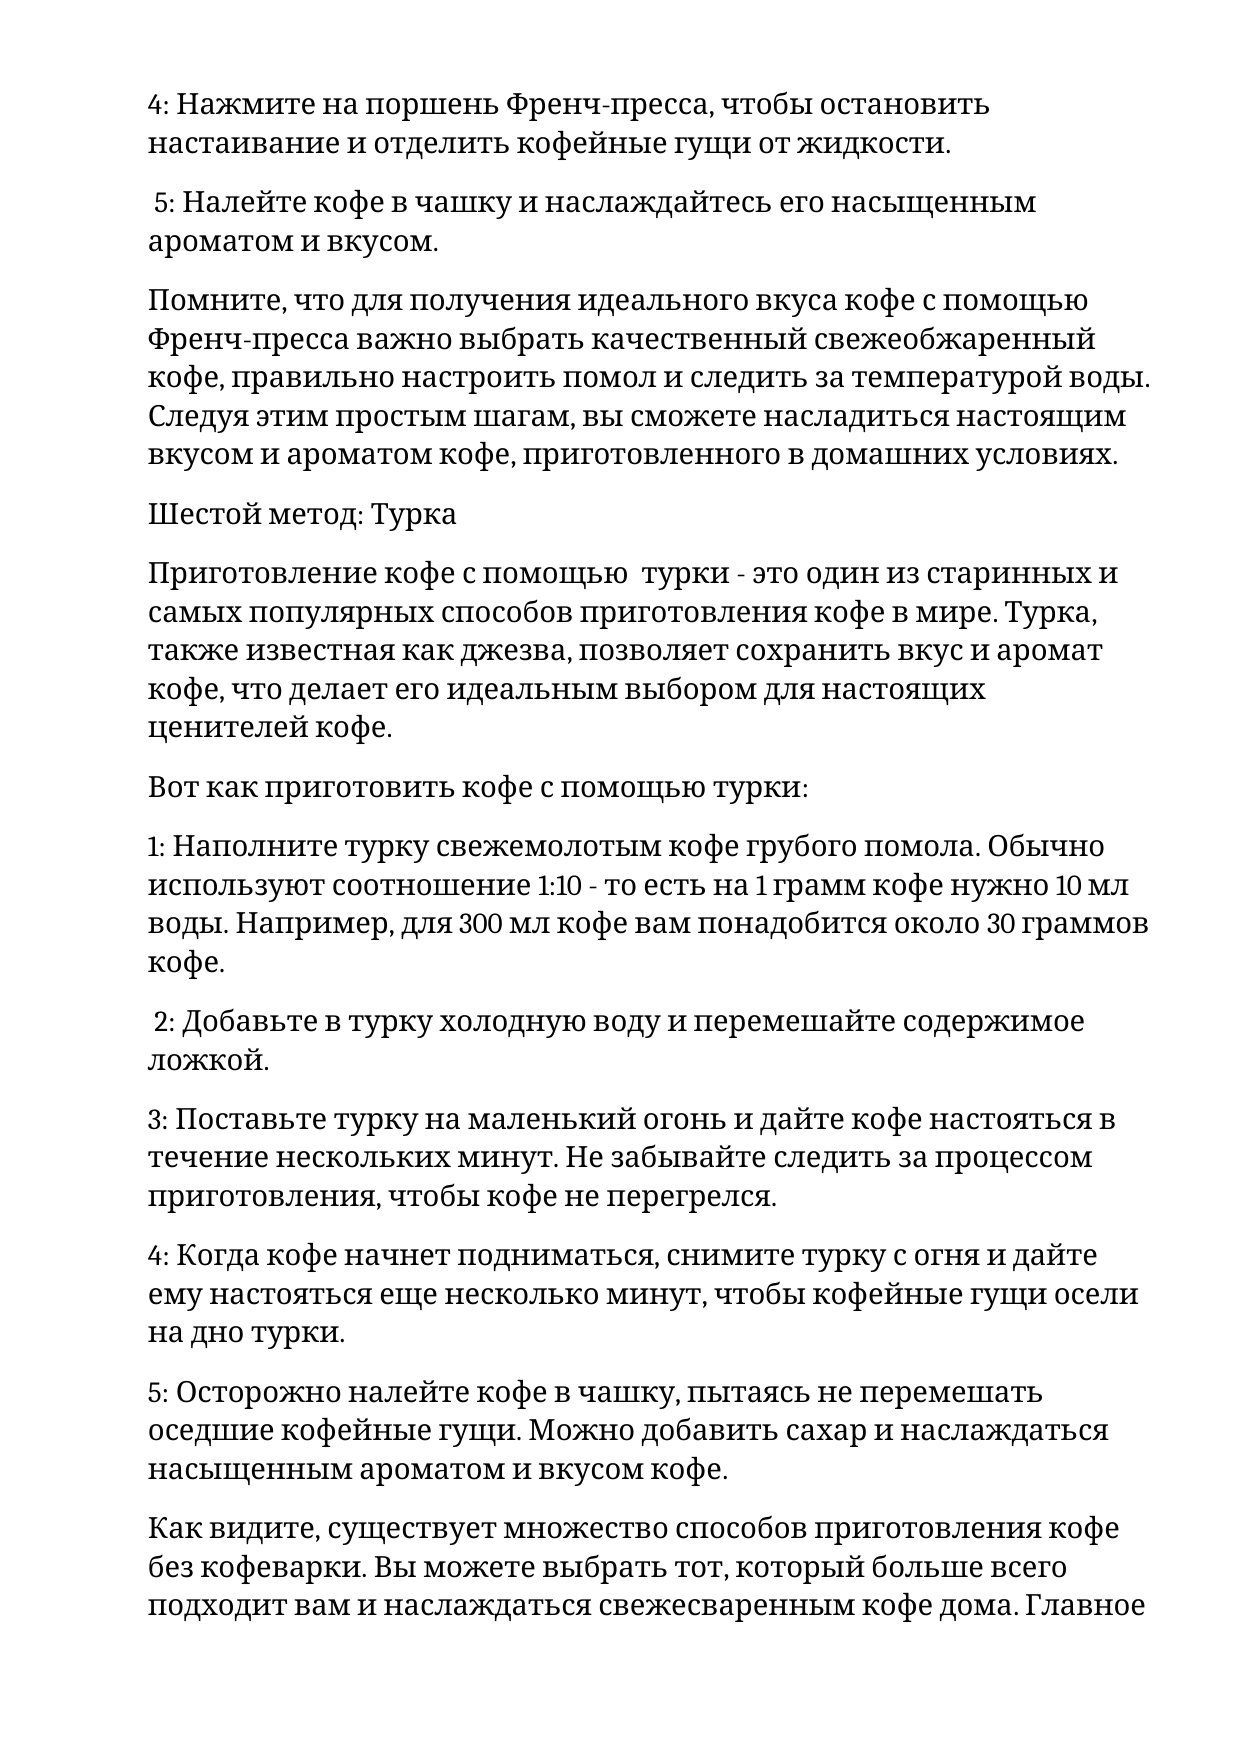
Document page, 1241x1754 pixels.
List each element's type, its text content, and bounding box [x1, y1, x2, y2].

text 5: Осторожно налейте кофе в чашку, пытаясь не перемешать оседшие кофейные гущи. Можно добавить сахар и наслаждаться насыщенным ароматом и вкусом кофе. [148, 1376, 1152, 1487]
text 4: Когда кофе начнет подниматься, снимите турку с огня и дайте ему настояться еще несколько минут, чтобы кофейные гущи осели на дно турки. [148, 1239, 1152, 1350]
text Шестой метод: Турка [148, 498, 1152, 531]
text 4: Нажмите на поршень Френч-пресса, чтобы остановить настаивание и отделить кофейные гущи от жидкости. [148, 88, 1152, 161]
text Помните, что для получения идеального вкуса кофе с помощью Френч-пресса важно выбрать качественный свежеобжаренный кофе, правильно настроить помол и следить за температурой воды. Следуя этим простым шагам, вы сможете насладиться настоящим вкусом и ароматом кофе, приготовленного в домашних условиях. [148, 284, 1152, 472]
text Вот как приготовить кофе с помощью турки: [148, 771, 1152, 804]
text 3: Поставьте турку на маленький огонь и дайте кофе настояться в течение нескольких минут. Не забывайте следить за процессом приготовления, чтобы кофе не перегрелся. [148, 1103, 1152, 1214]
text 2: Добавьте в турку холодную воду и перемешайте содержимое ложкой. [148, 1005, 1152, 1077]
text 1: Наполните турку свежемолотым кофе грубого помола. Обычно используют соотношение 1:10 - то есть на 1 грамм кофе нужно 10 мл воды. Например, для 300 мл кофе вам понадобится около 30 граммов кофе. [148, 830, 1152, 979]
text 5: Налейте кофе в чашку и наслаждайтесь его насыщенным ароматом и вкусом. [148, 186, 1152, 258]
text Приготовление кофе с помощью турки - это один из старинных и самых популярных способов приготовления кофе в мире. Турка, также известная как джезва, позволяет сохранить вкус и аромат кофе, что делает его идеальным выбором для настоящих ценителей кофе. [148, 557, 1152, 745]
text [148, 1512, 1152, 1623]
